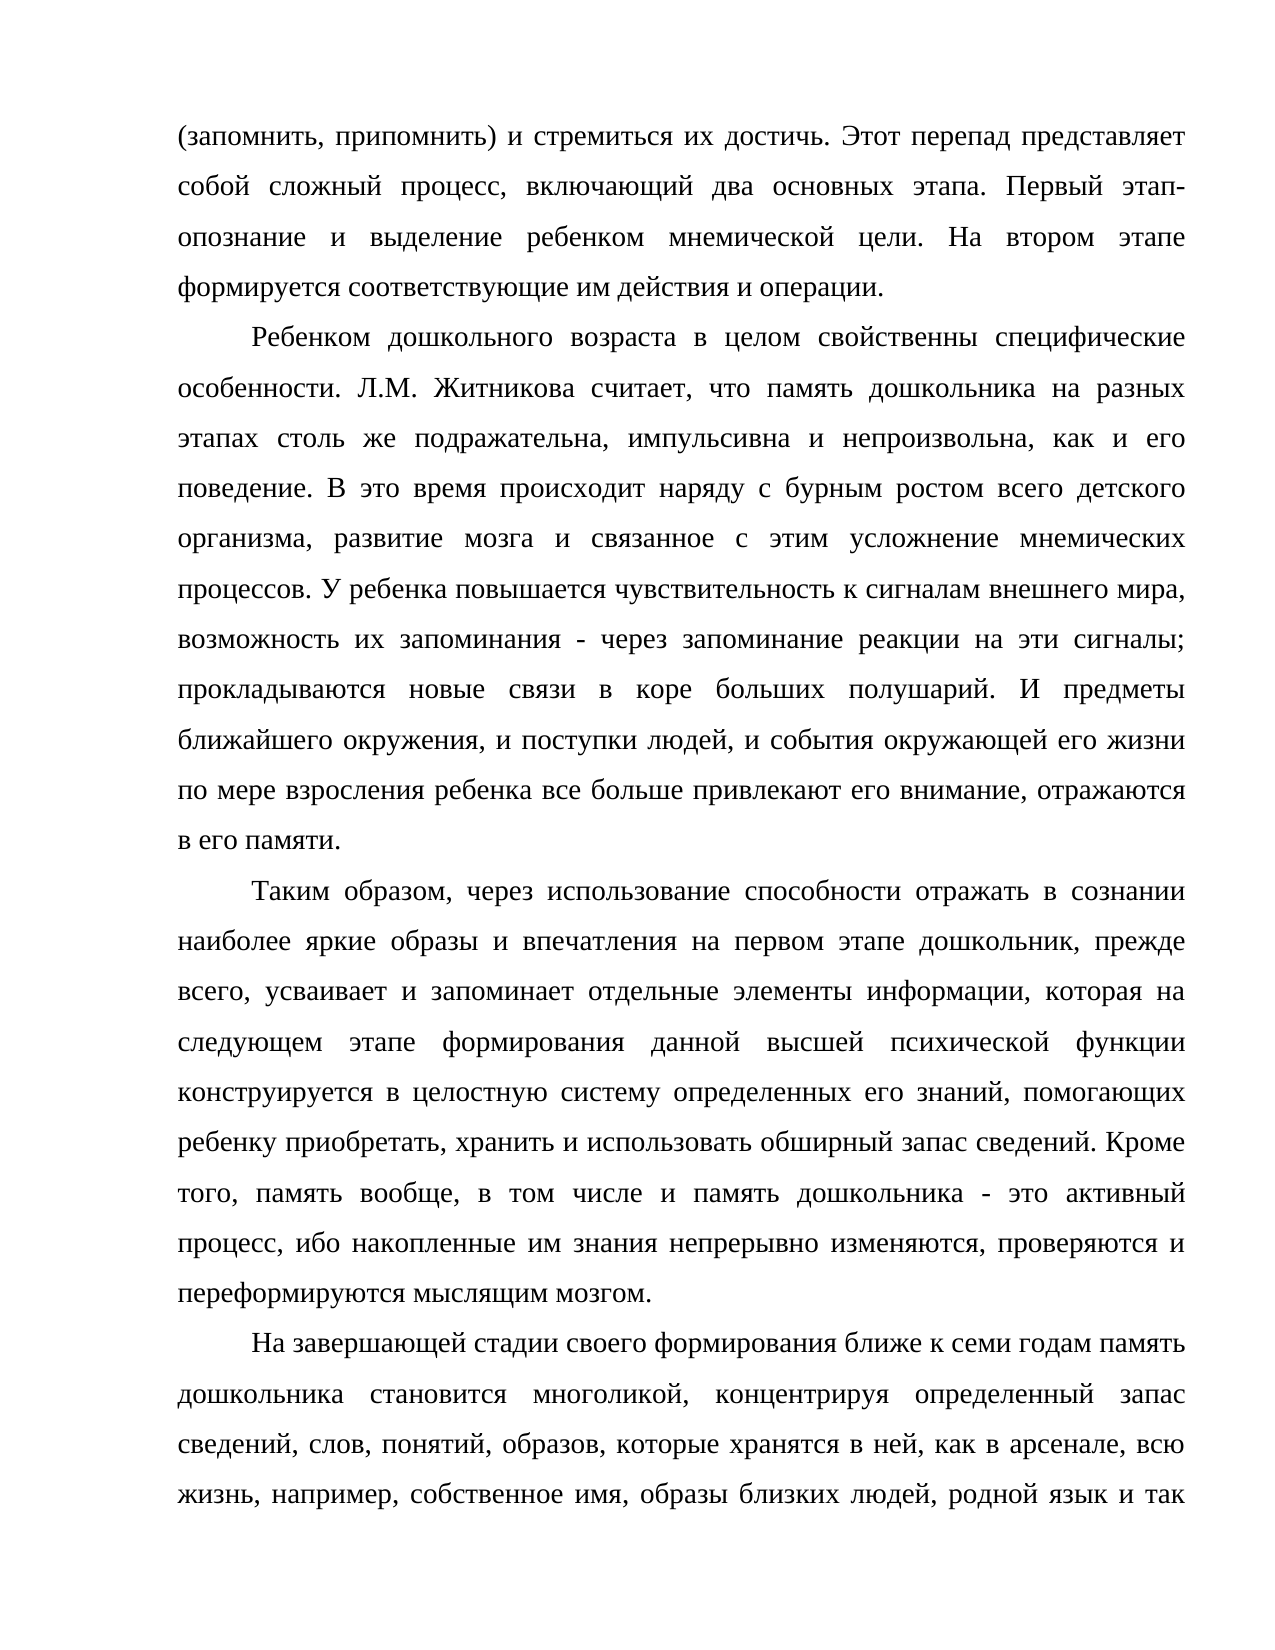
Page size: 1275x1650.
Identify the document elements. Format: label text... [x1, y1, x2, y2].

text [177, 118, 1186, 303]
text Ребенком дошкольного возраста в целом свойственны специфические особенности. Л.М. Житникова считает, что память дошкольника на разных этапах столь же подражательна, импульсивна и непроизвольна, как и его поведение. В это время происходит наряду с бурным ростом всего детского организма, развитие мозга и связанное с этим усложнение мнемических процессов. У ребенка повышается чувствительность к сигналам внешнего мира, возможность их запоминания - через запоминание реакции на эти сигналы; прокладываются новые связи в коре больших полушарий. И предметы ближайшего окружения, и поступки людей, и события окружающей его жизни по мере взросления ребенка все больше привлекают его внимание, отражаются в его памяти. [177, 319, 1186, 856]
text Таким образом, через использование способности отражать в сознании наиболее яркие образы и впечатления на первом этапе дошкольник, прежде всего, усваивает и запоминает отдельные элементы информации, которая на следующем этапе формирования данной высшей психической функции конструируется в целостную систему определенных его знаний, помогающих ребенку приобретать, хранить и использовать обширный запас сведений. Кроме того, память вообще, в том числе и память дошкольника - это активный процесс, ибо накопленные им знания непрерывно изменяются, проверяются и переформируются мыслящим мозгом. [177, 873, 1186, 1309]
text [177, 1326, 1186, 1510]
